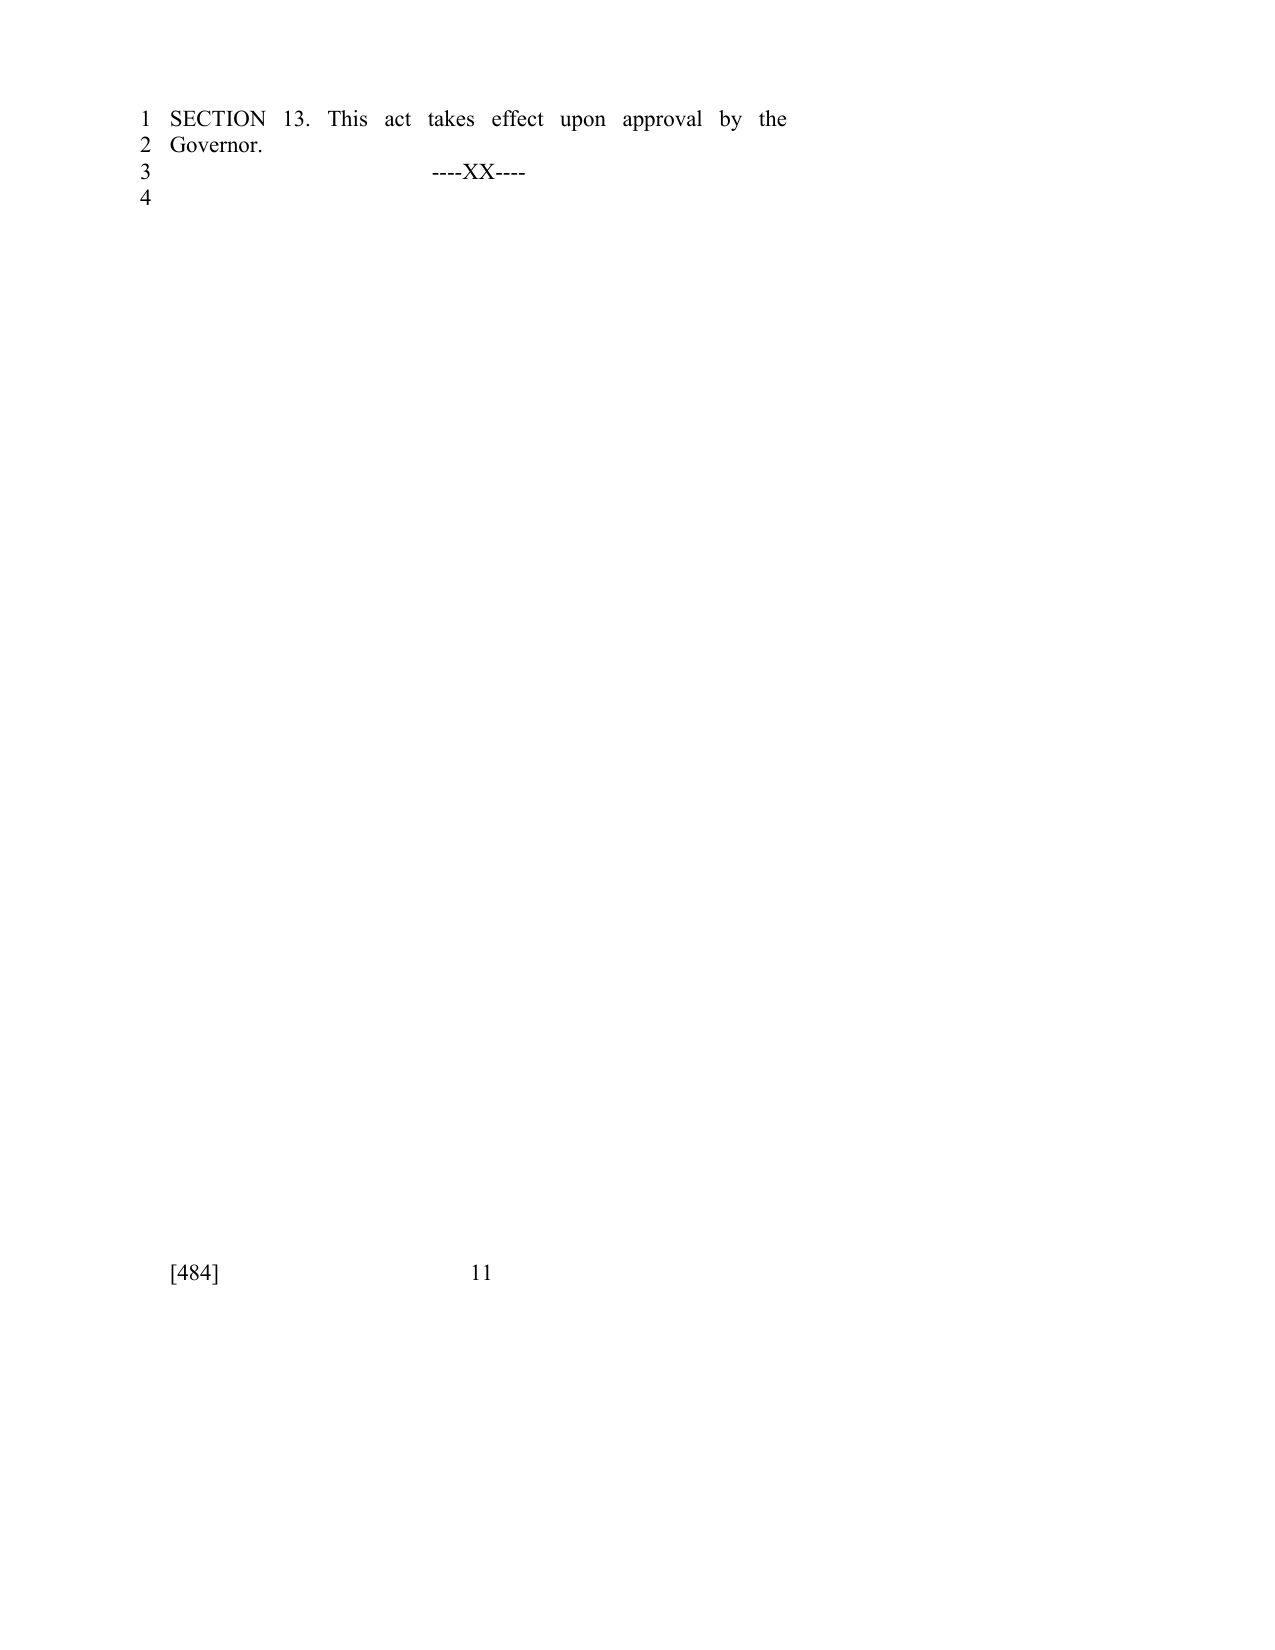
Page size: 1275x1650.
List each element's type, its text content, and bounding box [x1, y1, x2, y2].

text ----XX---- [169, 158, 787, 184]
text SECTION 13. This act takes effect upon approval by the Governor. [169, 105, 787, 158]
